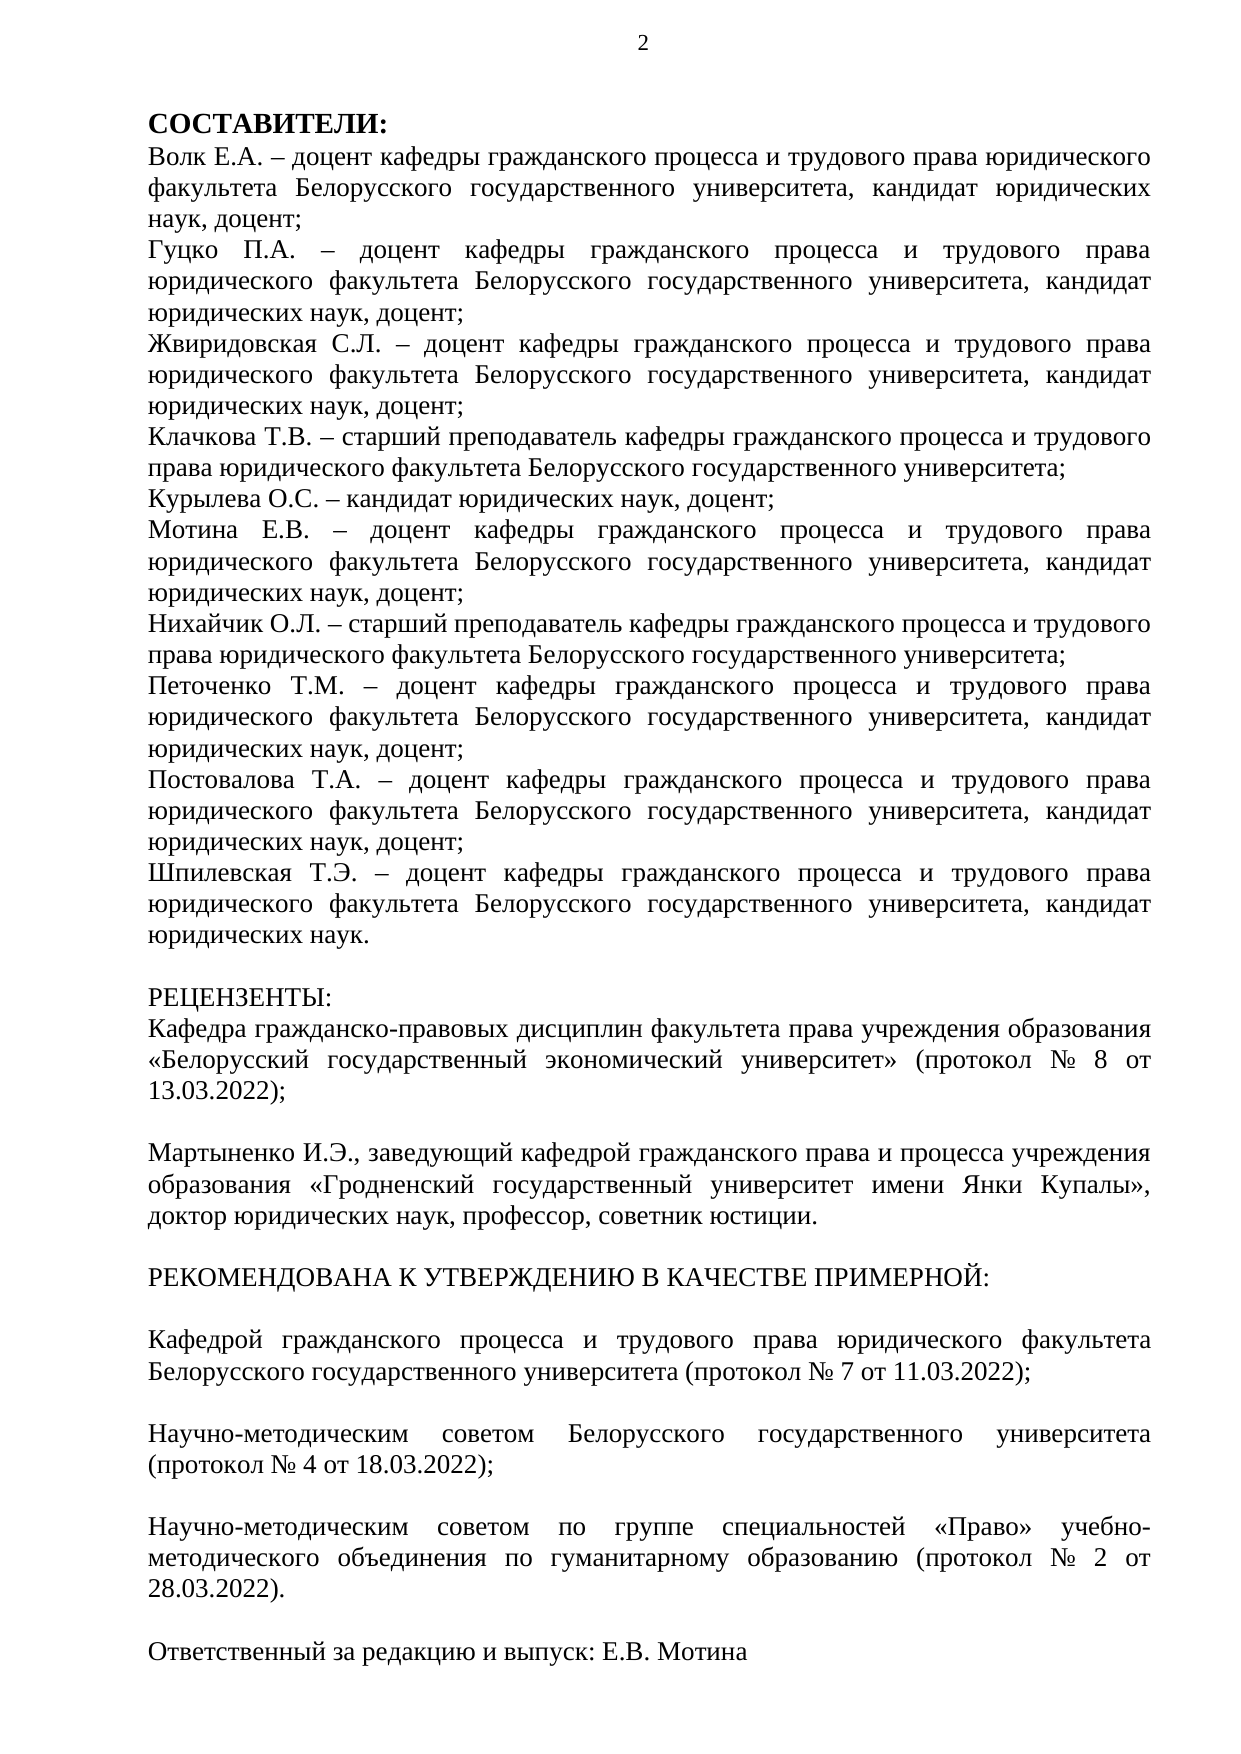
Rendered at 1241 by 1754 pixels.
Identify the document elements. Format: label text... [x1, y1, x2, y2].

text СОСТАВИТЕЛИ: [148, 106, 1152, 140]
text Постовалова Т.А. – доцент кафедры гражданского процесса и трудового права юридического факультета Белорусского государственного университета, кандидат юридических наук, доцент; [148, 763, 1152, 856]
text Ответственный за редакцию и выпуск: Е.В. Мотина [148, 1635, 1152, 1666]
text РЕЦЕНЗЕНТЫ: [148, 981, 1152, 1012]
text Клачкова Т.В. – старший преподаватель кафедры гражданского процесса и трудового права юридического факультета Белорусского государственного университета; [148, 420, 1152, 482]
text Научно-методическим советом Белорусского государственного университета (протокол № 4 от 18.03.2022); [148, 1417, 1152, 1479]
text Научно-методическим советом по группе специальностей «Право» учебно- методического объединения по гуманитарному образованию (протокол № 2 от 28.03.2022). [148, 1510, 1152, 1604]
text Петоченко Т.М. – доцент кафедры гражданского процесса и трудового права юридического факультета Белорусского государственного университета, кандидат юридических наук, доцент; [148, 669, 1152, 763]
text Жвиридовская С.Л. – доцент кафедры гражданского процесса и трудового права юридического факультета Белорусского государственного университета, кандидат юридических наук, доцент; [148, 327, 1152, 420]
text Шпилевская Т.Э. – доцент кафедры гражданского процесса и трудового права юридического факультета Белорусского государственного университета, кандидат юридических наук. [148, 856, 1152, 950]
text РЕКОМЕНДОВАНА К УТВЕРЖДЕНИЮ В КАЧЕСТВЕ ПРИМЕРНОЙ: [148, 1261, 1152, 1292]
text Курылева О.С. – кандидат юридических наук, доцент; [148, 482, 1152, 514]
text Кафедрой гражданского процесса и трудового права юридического факультета Белорусского государственного университета (протокол № 7 от 11.03.2022); [148, 1323, 1152, 1386]
text Нихайчик О.Л. – старший преподаватель кафедры гражданского процесса и трудового права юридического факультета Белорусского государственного университета; [148, 607, 1152, 669]
text Волк Е.А. – доцент кафедры гражданского процесса и трудового права юридического факультета Белорусского государственного университета, кандидат юридических наук, доцент; [148, 140, 1152, 233]
text Мотина Е.В. – доцент кафедры гражданского процесса и трудового права юридического факультета Белорусского государственного университета, кандидат юридических наук, доцент; [148, 514, 1152, 607]
text Гуцко П.А. – доцент кафедры гражданского процесса и трудового права юридического факультета Белорусского государственного университета, кандидат юридических наук, доцент; [148, 233, 1152, 327]
text Кафедра гражданско-правовых дисциплин факультета права учреждения образования «Белорусский государственный экономический университет» (протокол № 8 от 13.03.2022); [148, 1012, 1152, 1105]
text Мартыненко И.Э., заведующий кафедрой гражданского права и процесса учреждения образования «Гродненский государственный университет имени Янки Купалы», доктор юридических наук, профессор, советник юстиции. [148, 1137, 1152, 1230]
